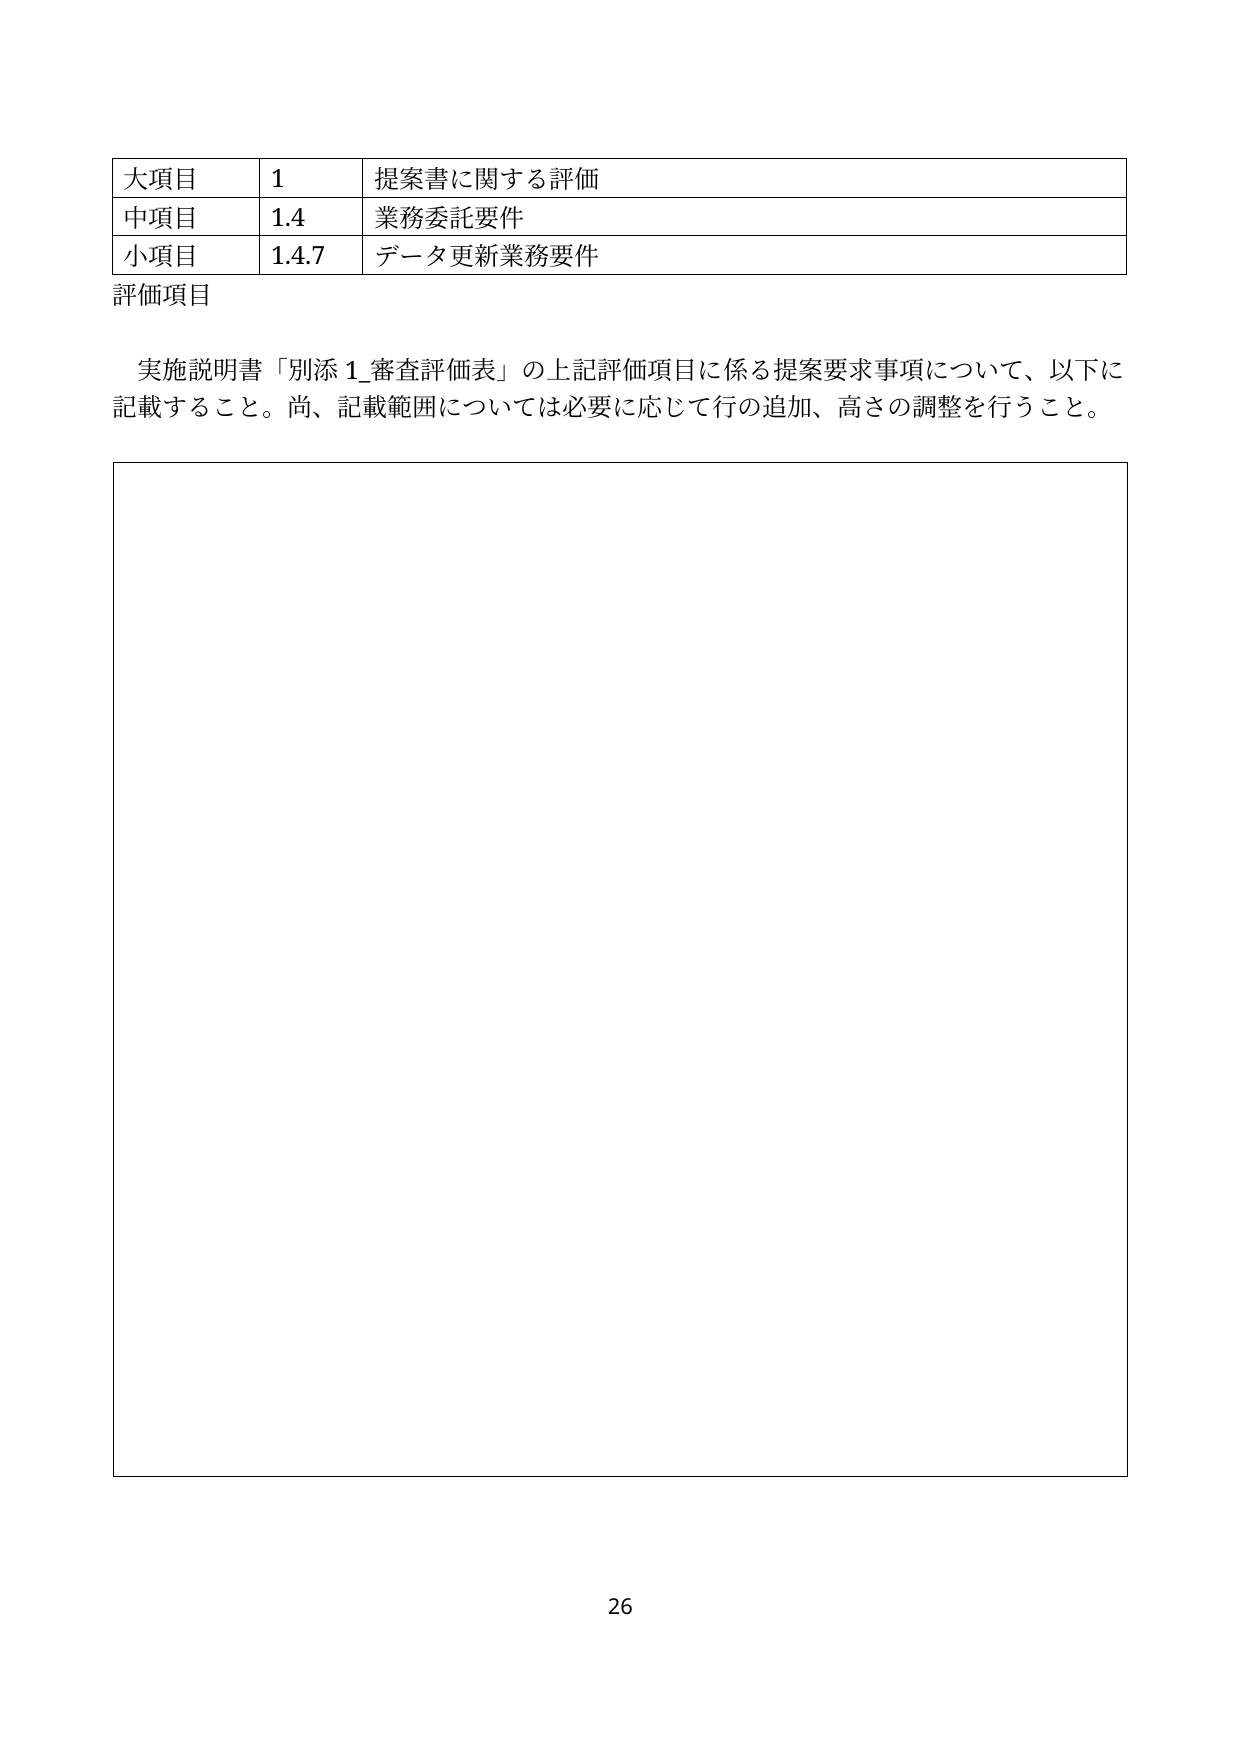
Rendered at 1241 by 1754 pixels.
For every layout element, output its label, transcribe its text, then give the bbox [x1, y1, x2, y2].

table_header 大項目 [113, 159, 259, 197]
table_header [114, 463, 1127, 1476]
text 実施説明書「別添1_審査評価表」の上記評価項目に係る提案要求事項について、以下に記載すること。尚、記載範囲については必要に応じて行の追加、高さの調整を行うこと。 [112, 350, 1128, 425]
table_cell 中項目 [113, 198, 259, 235]
table_cell 業務委託要件 [363, 198, 1126, 235]
table_cell データ更新業務要件 [363, 236, 1126, 274]
table_cell 1.4 [260, 198, 362, 235]
text 評価項目 [112, 275, 1128, 312]
table_header 1 [260, 159, 362, 197]
table_cell 小項目 [113, 236, 259, 274]
table_cell 1.4.7 [260, 236, 362, 274]
table_header 提案書に関する評価 [363, 159, 1126, 197]
